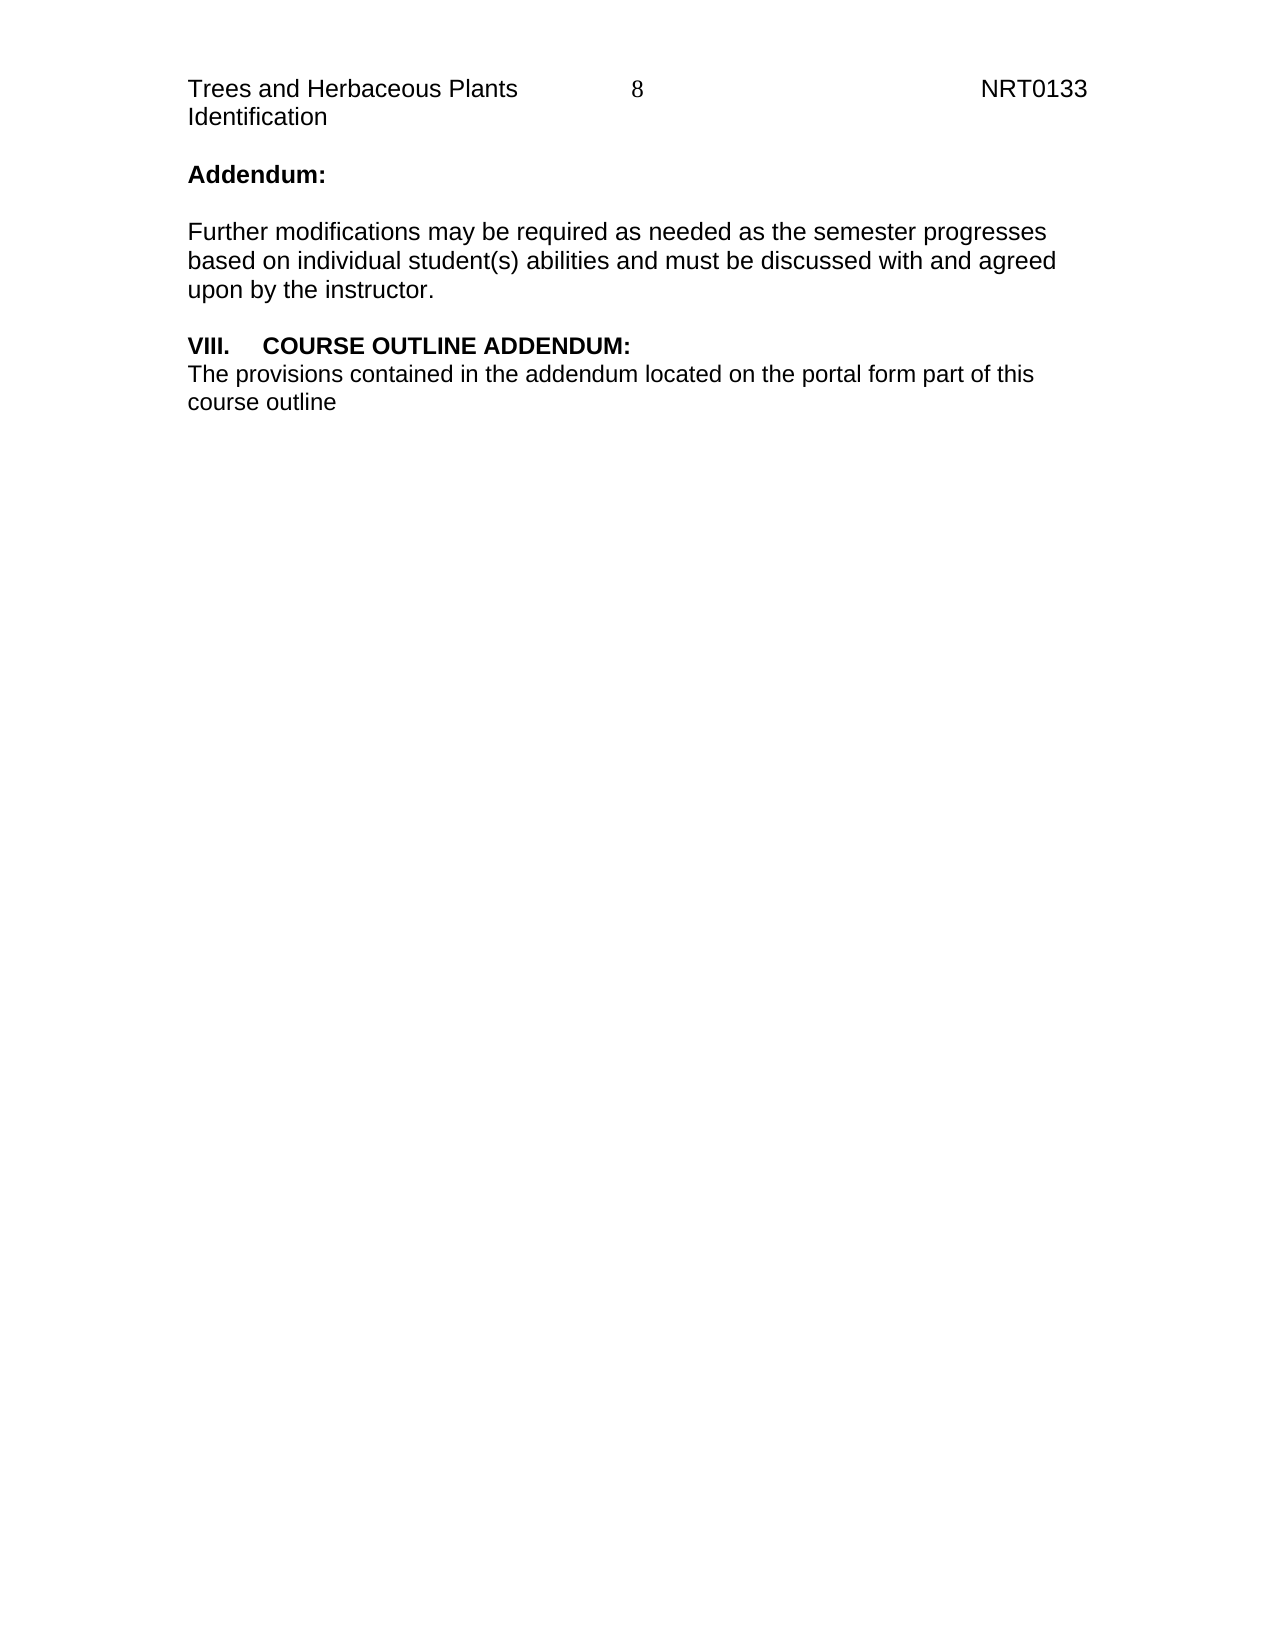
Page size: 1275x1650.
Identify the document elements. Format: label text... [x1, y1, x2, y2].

table_cell VIII. COURSE OUTLINE ADDENDUM: The provisions contained in the addendum located on the portal form part of this course outline [176, 332, 1097, 415]
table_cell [176, 160, 1097, 332]
